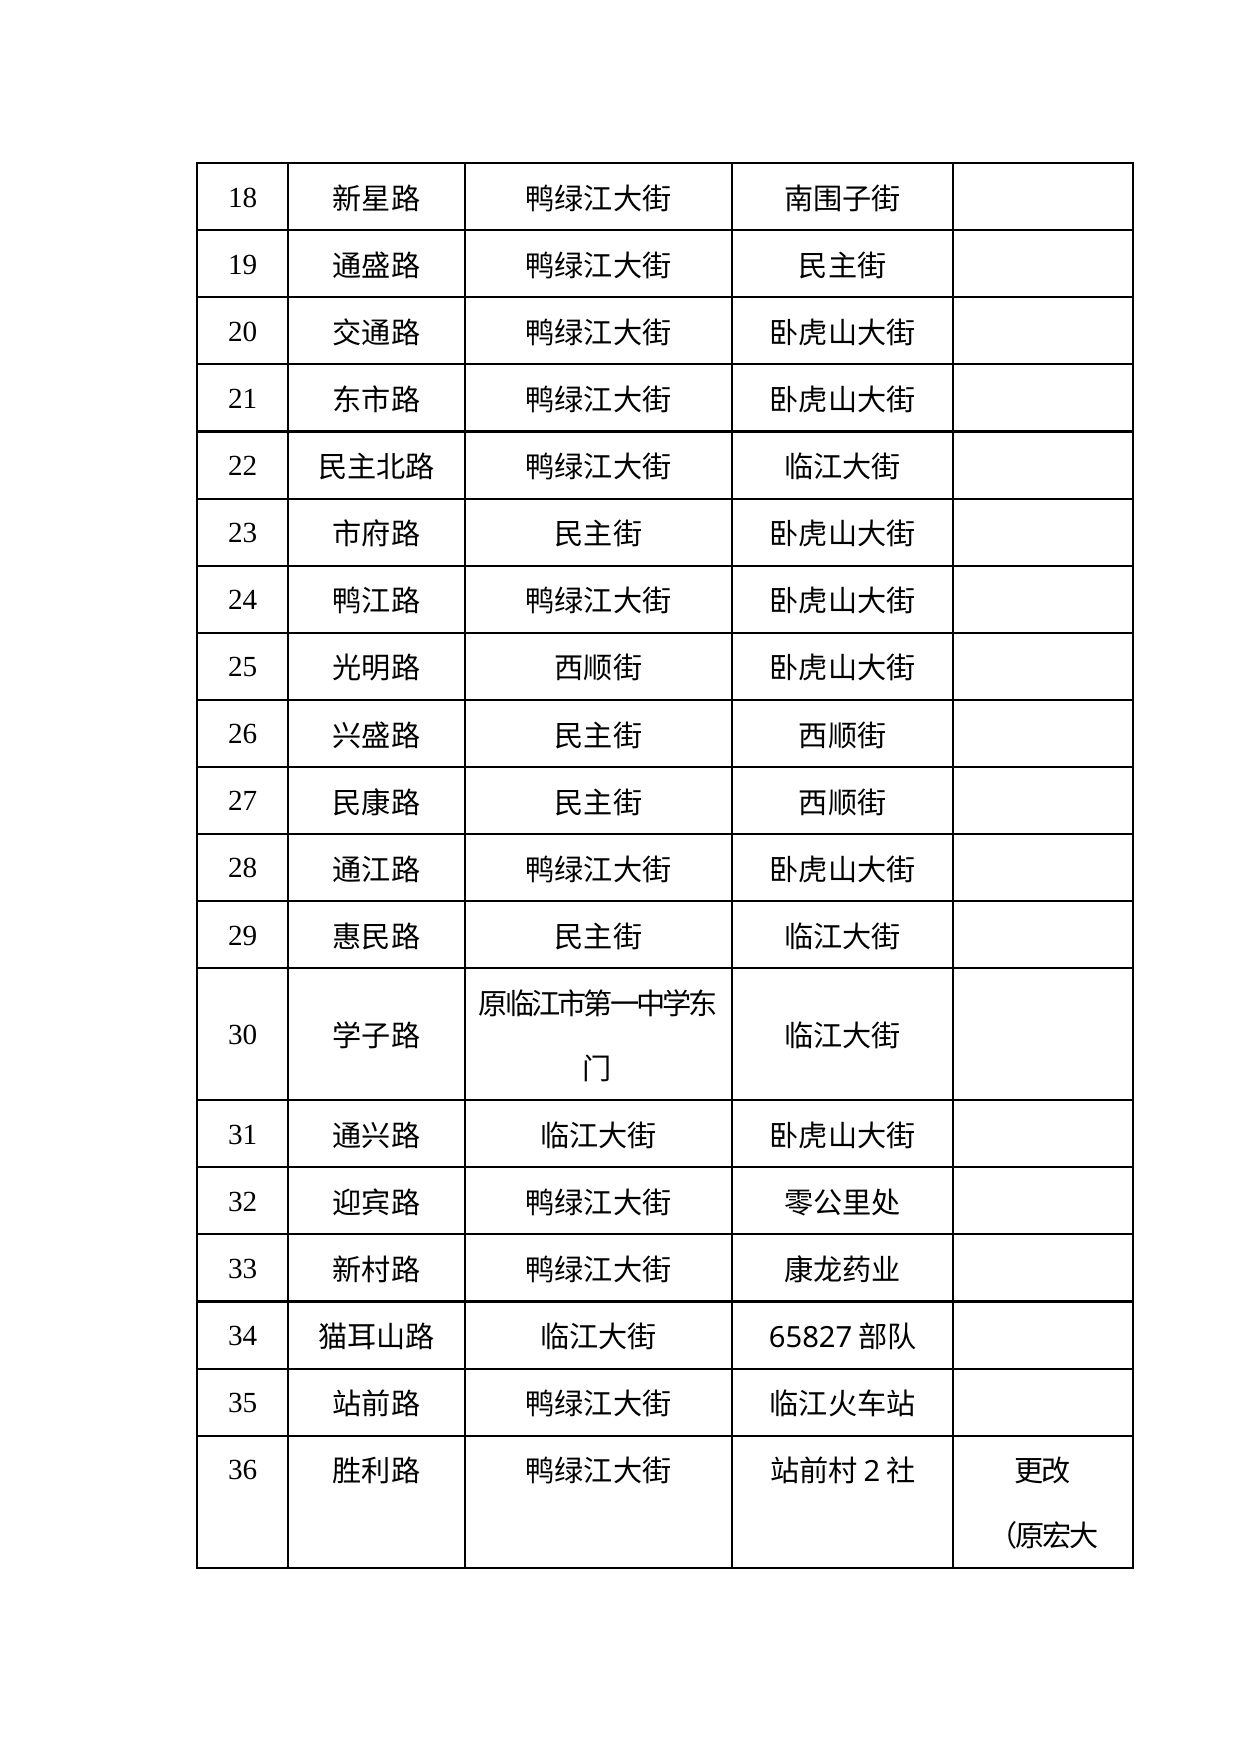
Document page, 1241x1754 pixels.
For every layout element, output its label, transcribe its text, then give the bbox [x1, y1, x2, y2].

table_cell 南围子街 [733, 164, 952, 229]
table_cell 卧虎山大街 [733, 365, 952, 430]
table_cell 原临江市第一中学东门 [466, 969, 731, 1099]
table_cell 卧虎山大街 [733, 835, 952, 900]
table_cell 鸭绿江大街 [466, 433, 731, 497]
table_cell [954, 768, 1132, 833]
table_cell [954, 433, 1132, 497]
table_cell [954, 1101, 1132, 1166]
table_cell 卧虎山大街 [733, 634, 952, 699]
table_cell 临江大街 [733, 902, 952, 967]
table_cell 交通路 [289, 298, 464, 363]
table_cell 卧虎山大街 [733, 298, 952, 363]
table_cell 民主街 [733, 231, 952, 296]
table_cell 学子路 [289, 969, 464, 1099]
table_cell 临江火车站 [733, 1370, 952, 1434]
table_cell 26 [198, 701, 287, 766]
table_cell [954, 902, 1132, 967]
table_cell 民主北路 [289, 433, 464, 497]
table_cell 临江大街 [733, 969, 952, 1099]
table_cell 临江大街 [466, 1101, 731, 1166]
table_cell 卧虎山大街 [733, 500, 952, 564]
table_cell 34 [198, 1303, 287, 1367]
table_cell 21 [198, 365, 287, 430]
table_cell 西顺街 [733, 768, 952, 833]
table_cell [954, 1370, 1132, 1434]
table_cell 通江路 [289, 835, 464, 900]
table_cell 鸭绿江大街 [466, 567, 731, 632]
table_cell 猫耳山路 [289, 1303, 464, 1367]
table_cell 迎宾路 [289, 1168, 464, 1233]
table_cell 临江大街 [466, 1303, 731, 1367]
table_cell [954, 1303, 1132, 1367]
table_cell [954, 298, 1132, 363]
table_cell [954, 969, 1132, 1099]
table_cell 鸭绿江大街 [466, 835, 731, 900]
table_cell [954, 365, 1132, 430]
table_cell 通兴路 [289, 1101, 464, 1166]
table_cell 鸭绿江大街 [466, 1235, 731, 1300]
table_cell 东市路 [289, 365, 464, 430]
table_cell [954, 835, 1132, 900]
table_cell 鸭绿江大街 [466, 164, 731, 229]
table_cell [954, 500, 1132, 564]
table_cell 31 [198, 1101, 287, 1166]
table_cell 18 [198, 164, 287, 229]
table_cell 站前路 [289, 1370, 464, 1434]
table_cell 23 [198, 500, 287, 564]
table_cell 站前村2社 [733, 1437, 952, 1567]
table_cell 32 [198, 1168, 287, 1233]
table_cell [954, 231, 1132, 296]
table_cell [954, 1235, 1132, 1300]
table_cell 西顺街 [733, 701, 952, 766]
table_cell [954, 567, 1132, 632]
table_cell 65827部队 [733, 1303, 952, 1367]
table_cell 光明路 [289, 634, 464, 699]
table_cell 20 [198, 298, 287, 363]
table_cell 零公里处 [733, 1168, 952, 1233]
table_cell [954, 701, 1132, 766]
table_cell 29 [198, 902, 287, 967]
table_cell 新星路 [289, 164, 464, 229]
table_cell 鸭绿江大街 [466, 1168, 731, 1233]
table_cell 市府路 [289, 500, 464, 564]
table_cell 22 [198, 433, 287, 497]
table_cell 36 [198, 1437, 287, 1567]
table_cell 民主街 [466, 902, 731, 967]
table_cell 民康路 [289, 768, 464, 833]
table_cell [954, 164, 1132, 229]
table_cell 康龙药业 [733, 1235, 952, 1300]
table_cell 鸭绿江大街 [466, 231, 731, 296]
table_cell 惠民路 [289, 902, 464, 967]
table_cell 通盛路 [289, 231, 464, 296]
table_cell 28 [198, 835, 287, 900]
table_cell 鸭绿江大街 [466, 1437, 731, 1567]
table_cell 西顺街 [466, 634, 731, 699]
table_cell 卧虎山大街 [733, 567, 952, 632]
table_cell 兴盛路 [289, 701, 464, 766]
table_cell 30 [198, 969, 287, 1099]
table_cell 33 [198, 1235, 287, 1300]
table_cell 鸭绿江大街 [466, 1370, 731, 1434]
table_cell [954, 1168, 1132, 1233]
table_cell 鸭绿江大街 [466, 298, 731, 363]
table_cell 19 [198, 231, 287, 296]
table_cell 鸭江路 [289, 567, 464, 632]
table_cell 卧虎山大街 [733, 1101, 952, 1166]
table_cell 更改 （原宏大路） [954, 1437, 1132, 1567]
table_cell 27 [198, 768, 287, 833]
table_cell 24 [198, 567, 287, 632]
table_cell 民主街 [466, 701, 731, 766]
table_cell 临江大街 [733, 433, 952, 497]
table_cell [954, 634, 1132, 699]
table_cell 25 [198, 634, 287, 699]
table_cell 民主街 [466, 768, 731, 833]
table_cell 35 [198, 1370, 287, 1434]
table_cell 鸭绿江大街 [466, 365, 731, 430]
table_cell 胜利路 [289, 1437, 464, 1567]
table_cell 新村路 [289, 1235, 464, 1300]
table_cell 民主街 [466, 500, 731, 564]
